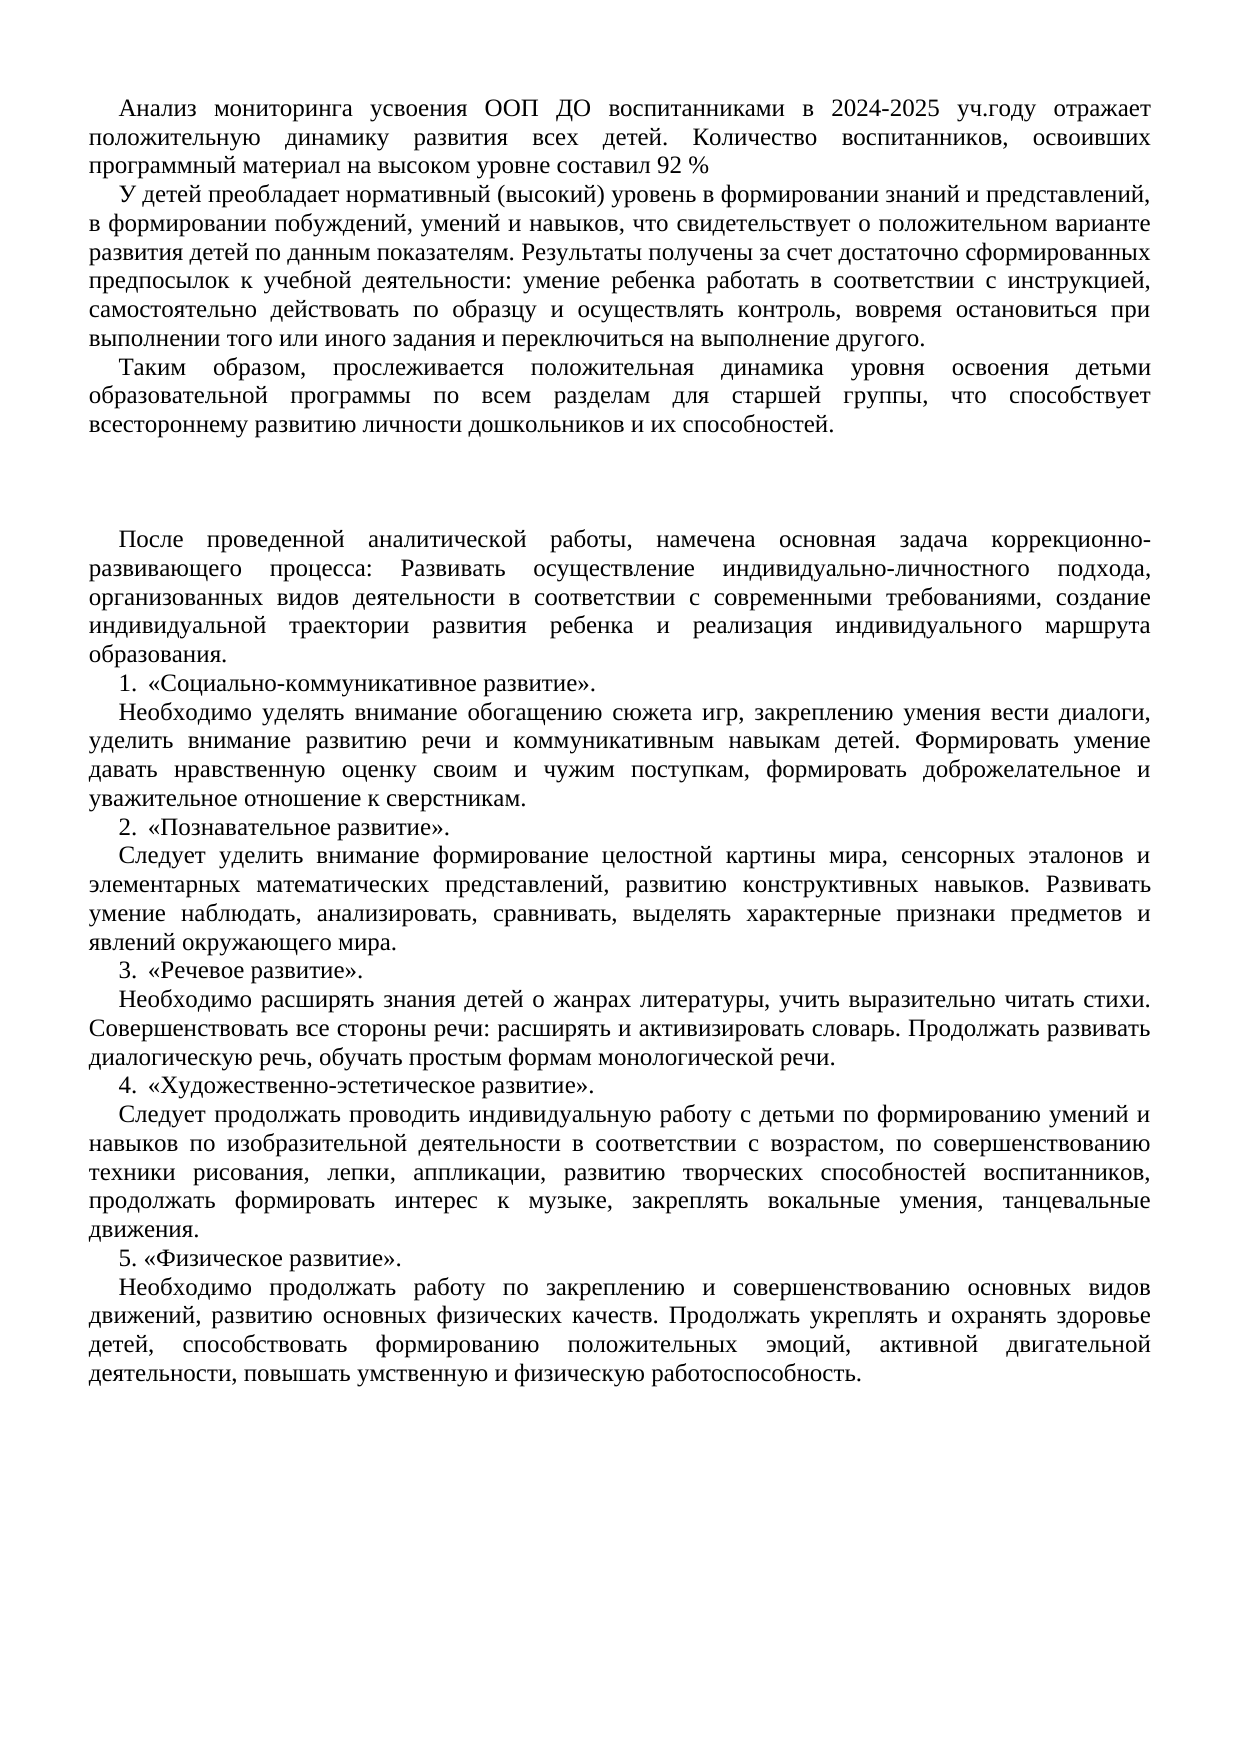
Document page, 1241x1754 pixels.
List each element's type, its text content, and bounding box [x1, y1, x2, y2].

list 2. «Познавательное развитие». [89, 812, 1152, 841]
list 4. «Художественно-эстетическое развитие». [89, 1071, 1152, 1099]
list Необходимо расширять знания детей о жанрах литературы, учить выразительно читать стихи. Совершенствовать все стороны речи: расширять и активизировать словарь. Продолжать развивать диалогическую речь, обучать простым формам монологической речи. [89, 984, 1152, 1071]
text Анализ мониторинга усвоения ООП ДО воспитанниками в 2024-2025 уч.году отражает положительную динамику развития всех детей. Количество воспитанников, освоивших программный материал на высоком уровне составил 92 % [89, 93, 1152, 179]
list Следует продолжать проводить индивидуальную работу с детьми по формированию умений и навыков по изобразительной деятельности в соответствии с возрастом, по совершенствованию техники рисования, лепки, аппликации, развитию творческих способностей воспитанников, продолжать формировать интерес к музыке, закреплять вокальные умения, танцевальные движения. [89, 1099, 1152, 1243]
text У детей преобладает нормативный (высокий) уровень в формировании знаний и представлений, в формировании побуждений, умений и навыков, что свидетельствует о положительном варианте развития детей по данным показателям. Результаты получены за счет достаточно сформированных предпосылок к учебной деятельности: умение ребенка работать в соответствии с инструкцией, самостоятельно действовать по образцу и осуществлять контроль, вовремя остановиться при выполнении того или иного задания и переключиться на выполнение другого. [89, 179, 1152, 352]
text После проведенной аналитической работы, намечена основная задача коррекционно-развивающего процесса: Развивать осуществление индивидуально-личностного подхода, организованных видов деятельности в соответствии с современными требованиями, создание индивидуальной траектории развития ребенка и реализация индивидуального маршрута образования. [89, 524, 1152, 668]
list Необходимо продолжать работу по закреплению и совершенствованию основных видов движений, развитию основных физических качеств. Продолжать укреплять и охранять здоровье детей, способствовать формированию положительных эмоций, активной двигательной деятельности, повышать умственную и физическую работоспособность. [89, 1272, 1152, 1387]
text Таким образом, прослеживается положительная динамика уровня освоения детьми образовательной программы по всем разделам для старшей группы, что способствует всестороннему развитию личности дошкольников и их способностей. [89, 352, 1152, 438]
list Необходимо уделять внимание обогащению сюжета игр, закреплению умения вести диалоги, уделить внимание развитию речи и коммуникативным навыкам детей. Формировать умение давать нравственную оценку своим и чужим поступкам, формировать доброжелательное и уважительное отношение к сверстникам. [89, 697, 1152, 812]
list 3. «Речевое развитие». [89, 956, 1152, 984]
list Следует уделить внимание формирование целостной картины мира, сенсорных эталонов и элементарных математических представлений, развитию конструктивных навыков. Развивать умение наблюдать, анализировать, сравнивать, выделять характерные признаки предметов и явлений окружающего мира. [89, 841, 1152, 956]
list 5. «Физическое развитие». [89, 1243, 1152, 1272]
list 1. «Социально-коммуникативное развитие». [89, 668, 1152, 697]
